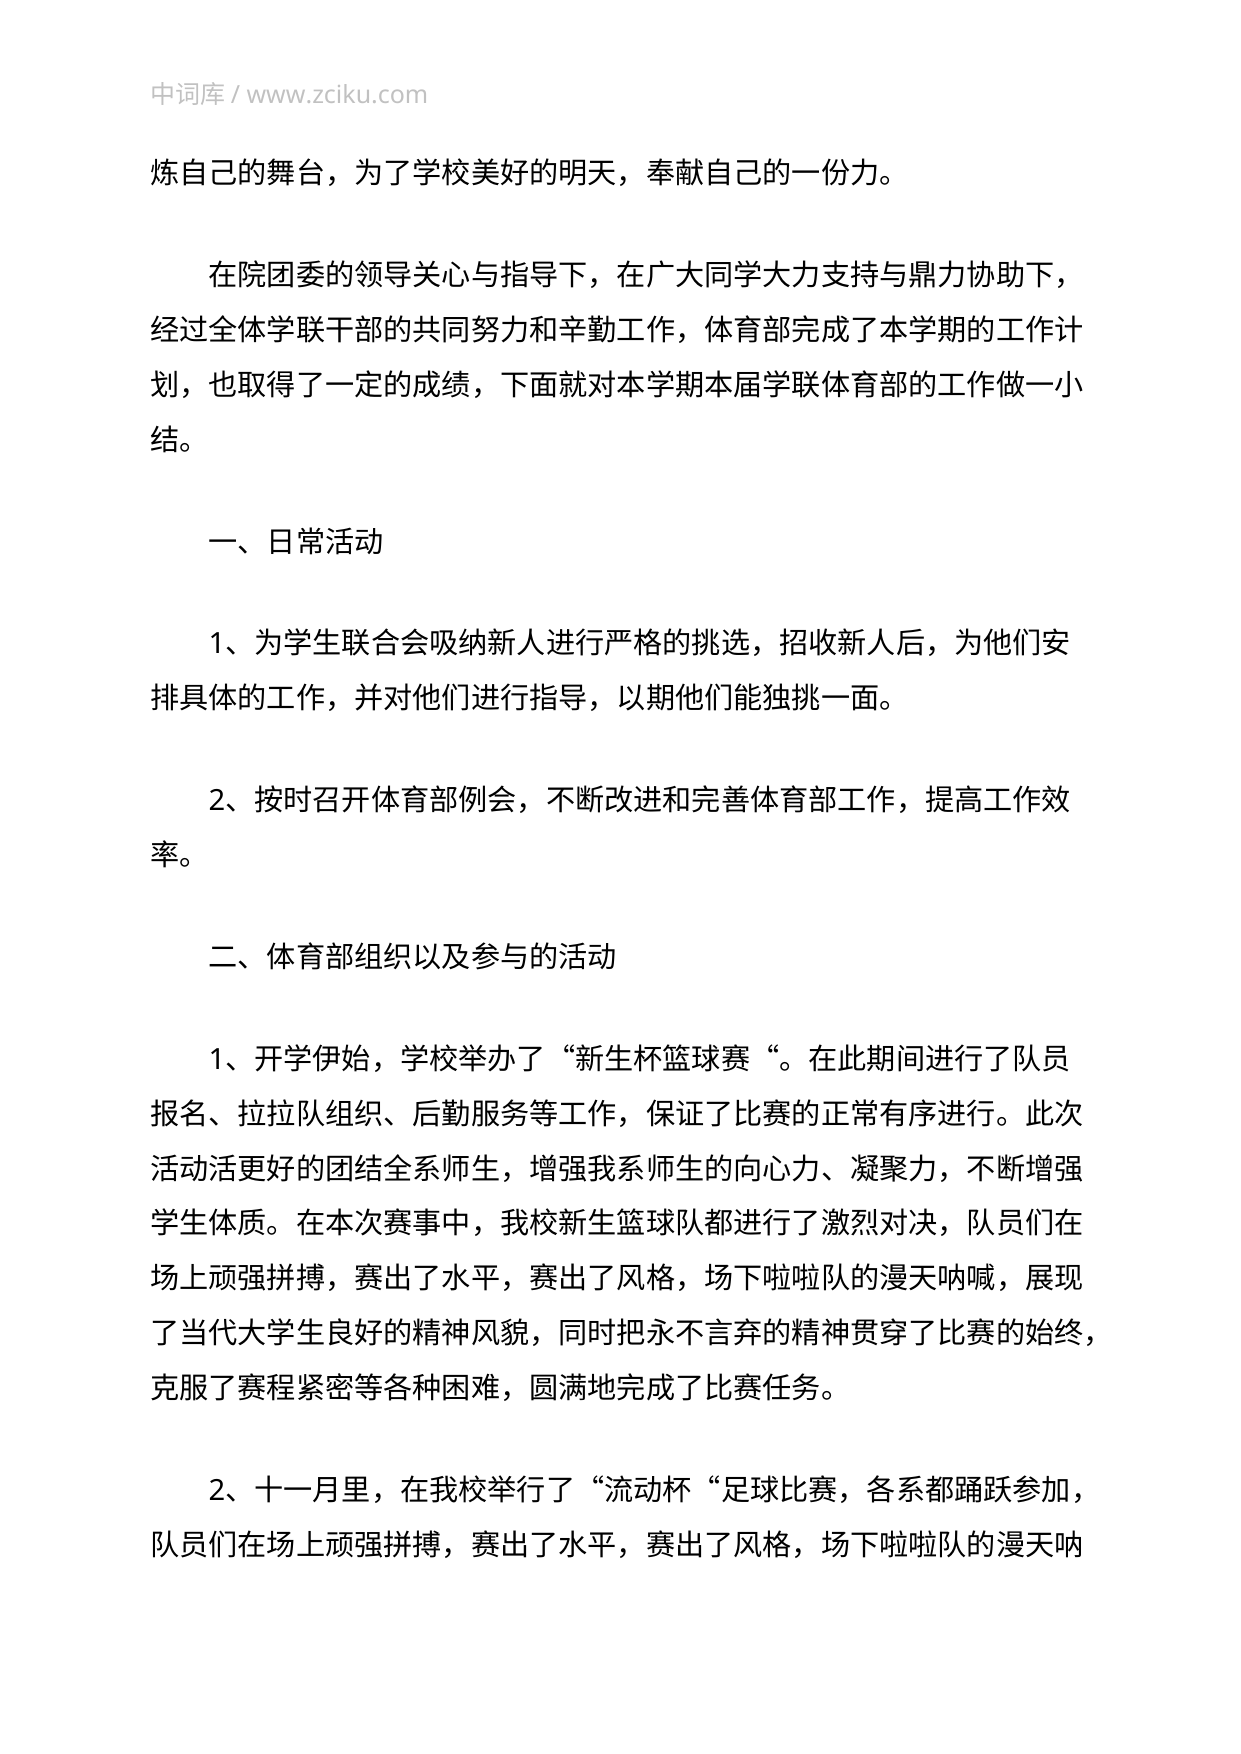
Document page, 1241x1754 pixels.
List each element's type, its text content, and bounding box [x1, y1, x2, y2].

text 二、体育部组织以及参与的活动 [150, 933, 1090, 976]
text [150, 1467, 1090, 1564]
text 2、按时召开体育部例会，不断改进和完善体育部工作，提高工作效率。 [150, 777, 1090, 874]
text 1、开学伊始，学校举办了“新生杯篮球赛“。在此期间进行了队员报名、拉拉队组织、后勤服务等工作，保证了比赛的正常有序进行。此次活动活更好的团结全系师生，增强我系师生的向心力、凝聚力，不断增强学生体质。在本次赛事中，我校新生篮球队都进行了激烈对决，队员们在场上顽强拼搏，赛出了水平，赛出了风格，场下啦啦队的漫天呐喊，展现了当代大学生良好的精神风貌，同时把永不言弃的精神贯穿了比赛的始终，克服了赛程紧密等各种困难，圆满地完成了比赛任务。 [150, 1035, 1090, 1407]
text 在院团委的领导关心与指导下，在广大同学大力支持与鼎力协助下，经过全体学联干部的共同努力和辛勤工作，体育部完成了本学期的工作计划，也取得了一定的成绩，下面就对本学期本届学联体育部的工作做一小结。 [150, 252, 1090, 459]
text 一、日常活动 [150, 518, 1090, 561]
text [150, 150, 1090, 192]
text 1、为学生联合会吸纳新人进行严格的挑选，招收新人后，为他们安排具体的工作，并对他们进行指导，以期他们能独挑一面。 [150, 620, 1090, 717]
